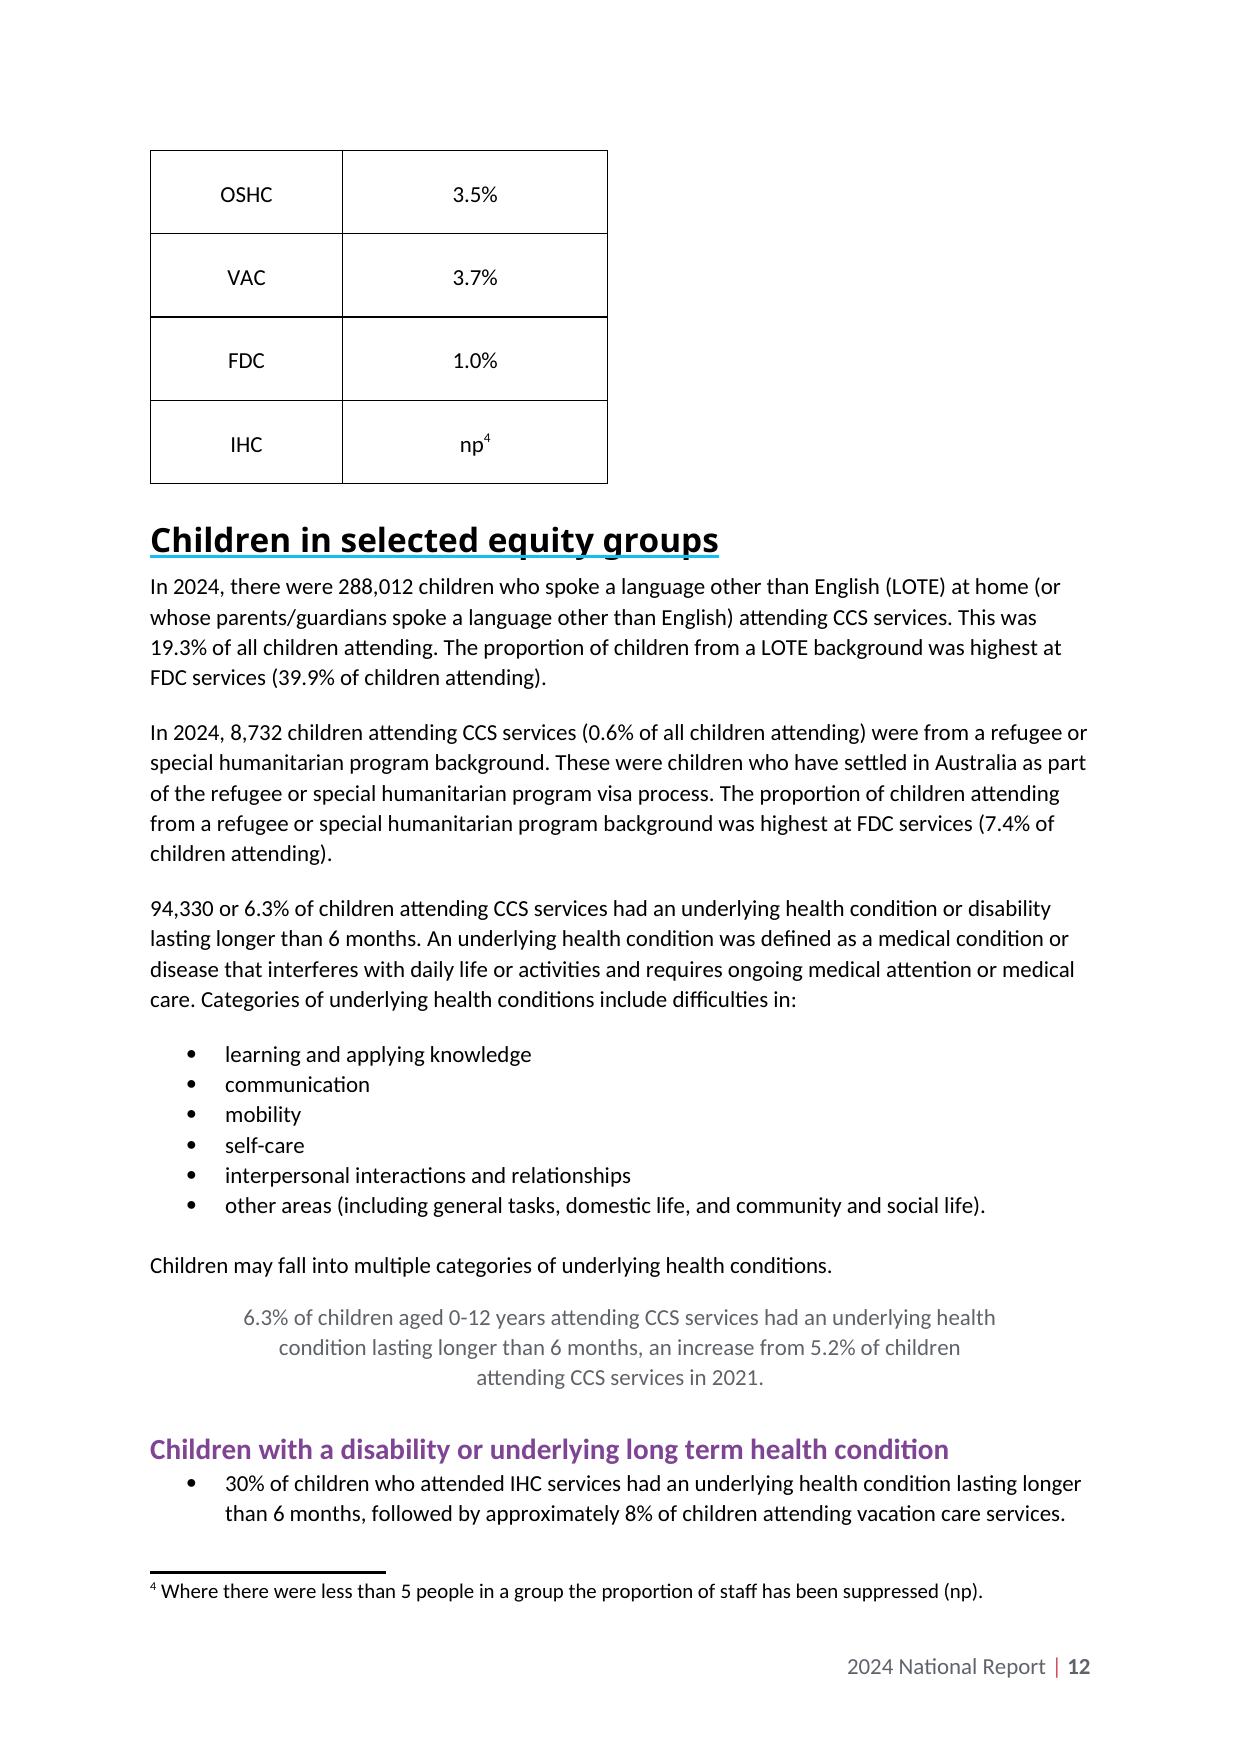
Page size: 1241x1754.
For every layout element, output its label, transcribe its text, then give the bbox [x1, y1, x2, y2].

list self-care [187, 1131, 1090, 1159]
text In 2024, 8,732 children attending CCS services (0.6% of all children attending) were from a refugee or special humanitarian program background. These were children who have settled in Australia as part of the refugee or special humanitarian program visa process. The proportion of children attending from a refugee or special humanitarian program background was highest at FDC services (7.4% of children attending). [150, 718, 1090, 867]
text 94,330 or 6.3% of children attending CCS services had an underlying health condition or disability lasting longer than 6 months. An underlying health condition was defined as a medical condition or disease that interferes with daily life or activities and requires ongoing medical attention or medical care. Categories of underlying health conditions include difficulties in: [150, 894, 1090, 1013]
list other areas (including general tasks, domestic life, and community and social life). [187, 1191, 1090, 1219]
table_cell FDC [151, 318, 342, 400]
list 30% of children who attended IHC services had an underlying health condition lasting longer than 6 months, followed by approximately 8% of children attending vacation care services. [187, 1469, 1090, 1527]
list communication [187, 1070, 1090, 1098]
table_cell 3.5% [343, 151, 607, 233]
text 6.3% of children aged 0-12 years attending CCS services had an underlying health condition lasting longer than 6 months, an increase from 5.2% of children attending CCS services in 2021. [240, 1303, 1000, 1391]
table_cell np [343, 401, 607, 483]
list Children may fall into multiple categories of underlying health conditions. [150, 1252, 1090, 1280]
table_cell VAC [151, 234, 342, 316]
text In 2024, there were 288,012 children who spoke a language other than English (LOTE) at home (or whose parents/guardians spoke a language other than English) attending CCS services. This was 19.3% of all children attending. The proportion of children from a LOTE background was highest at FDC services (39.9% of children attending). [150, 572, 1090, 691]
table_cell OSHC [151, 151, 342, 233]
subtitle Children with a disability or underlying long term health condition [150, 1431, 1090, 1466]
list learning and applying knowledge [187, 1040, 1090, 1068]
table_cell IHC [151, 401, 342, 483]
list mobility [187, 1101, 1090, 1129]
table_cell 3.7% [343, 234, 607, 316]
subtitle Children in selected equity groups [150, 517, 1090, 563]
list interpersonal interactions and relationships [187, 1161, 1090, 1189]
table_cell 1.0% [343, 318, 607, 400]
